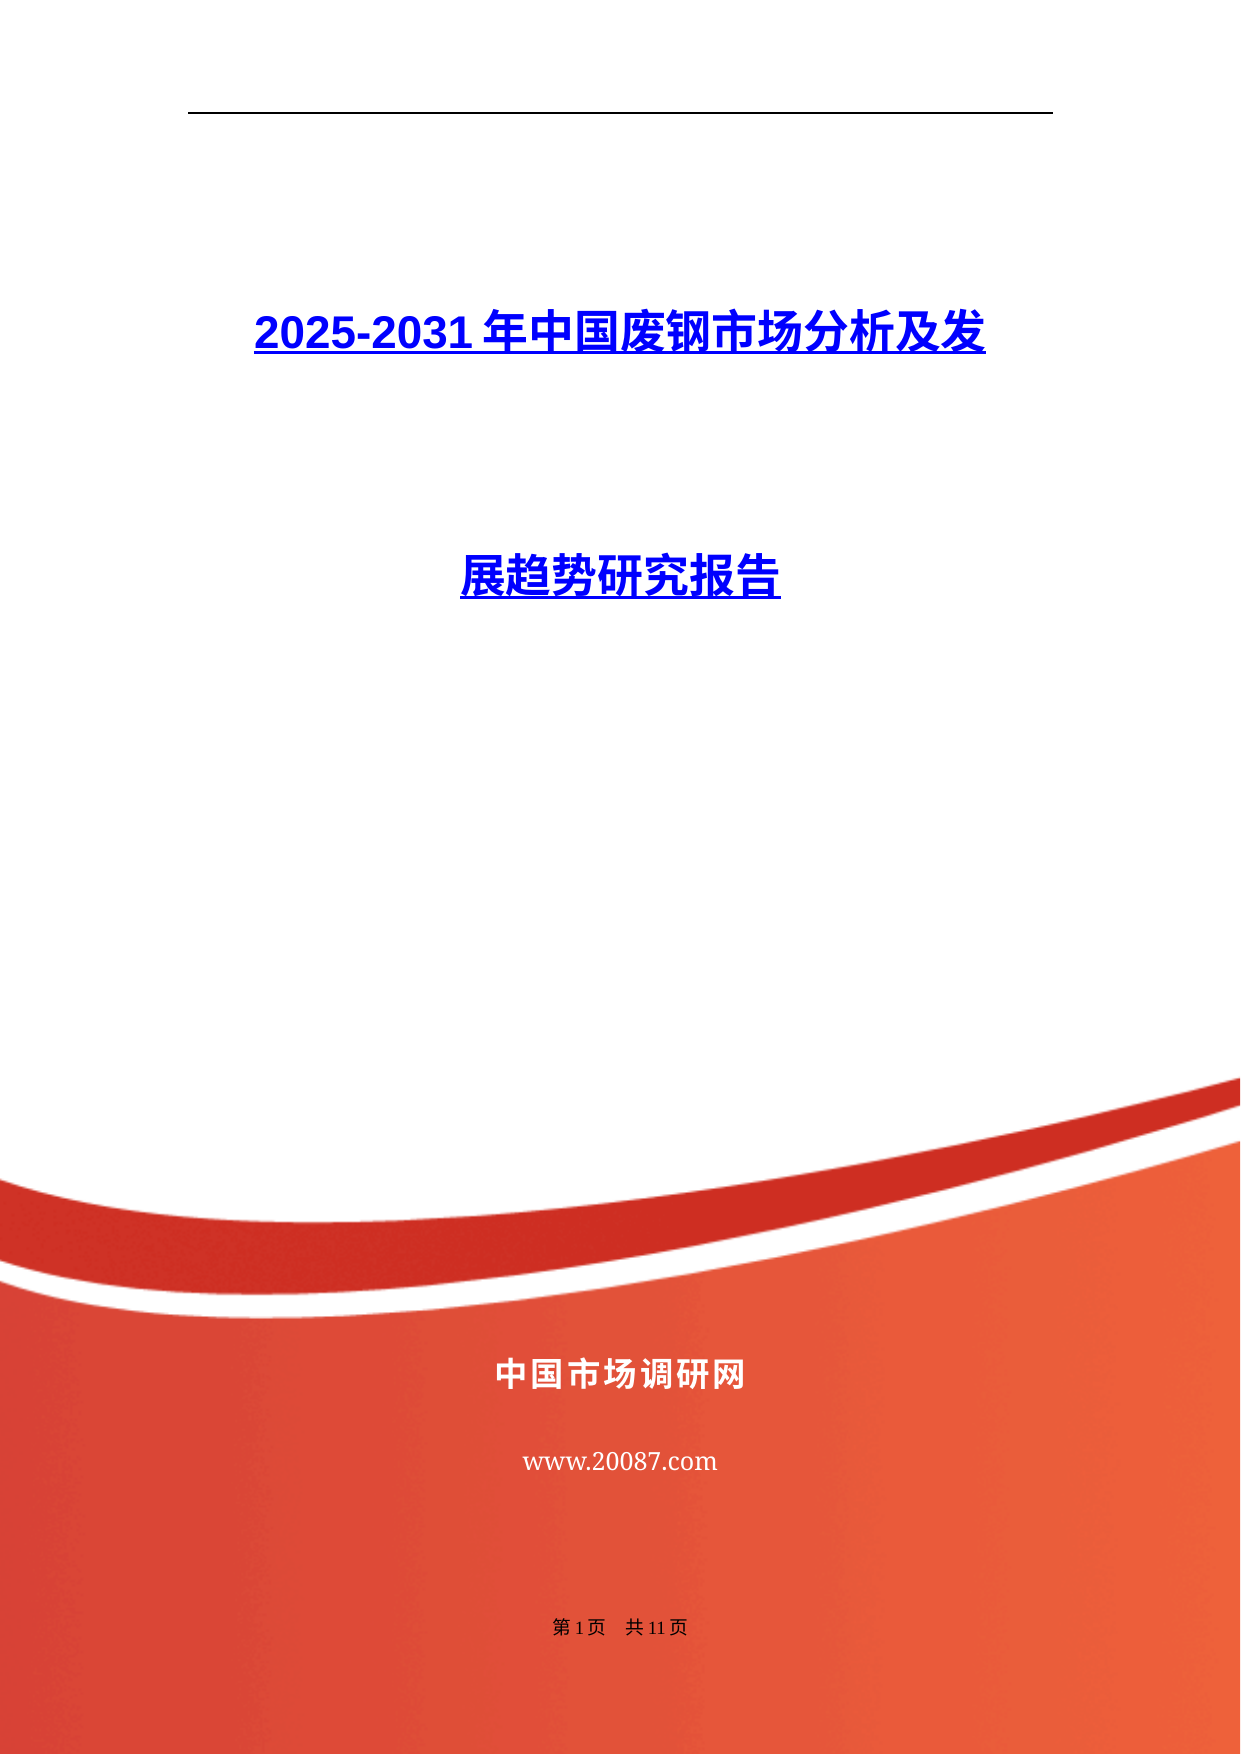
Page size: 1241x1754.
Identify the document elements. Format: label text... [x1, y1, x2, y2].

picture [0, 1006, 1241, 1754]
text www.20087.com [187, 1428, 1053, 1493]
subtitle 中国市场调研网 [187, 1339, 1053, 1404]
table_header 2025-2031年中国废钢市场分析及发展趋势研究报告 [188, 207, 1053, 773]
